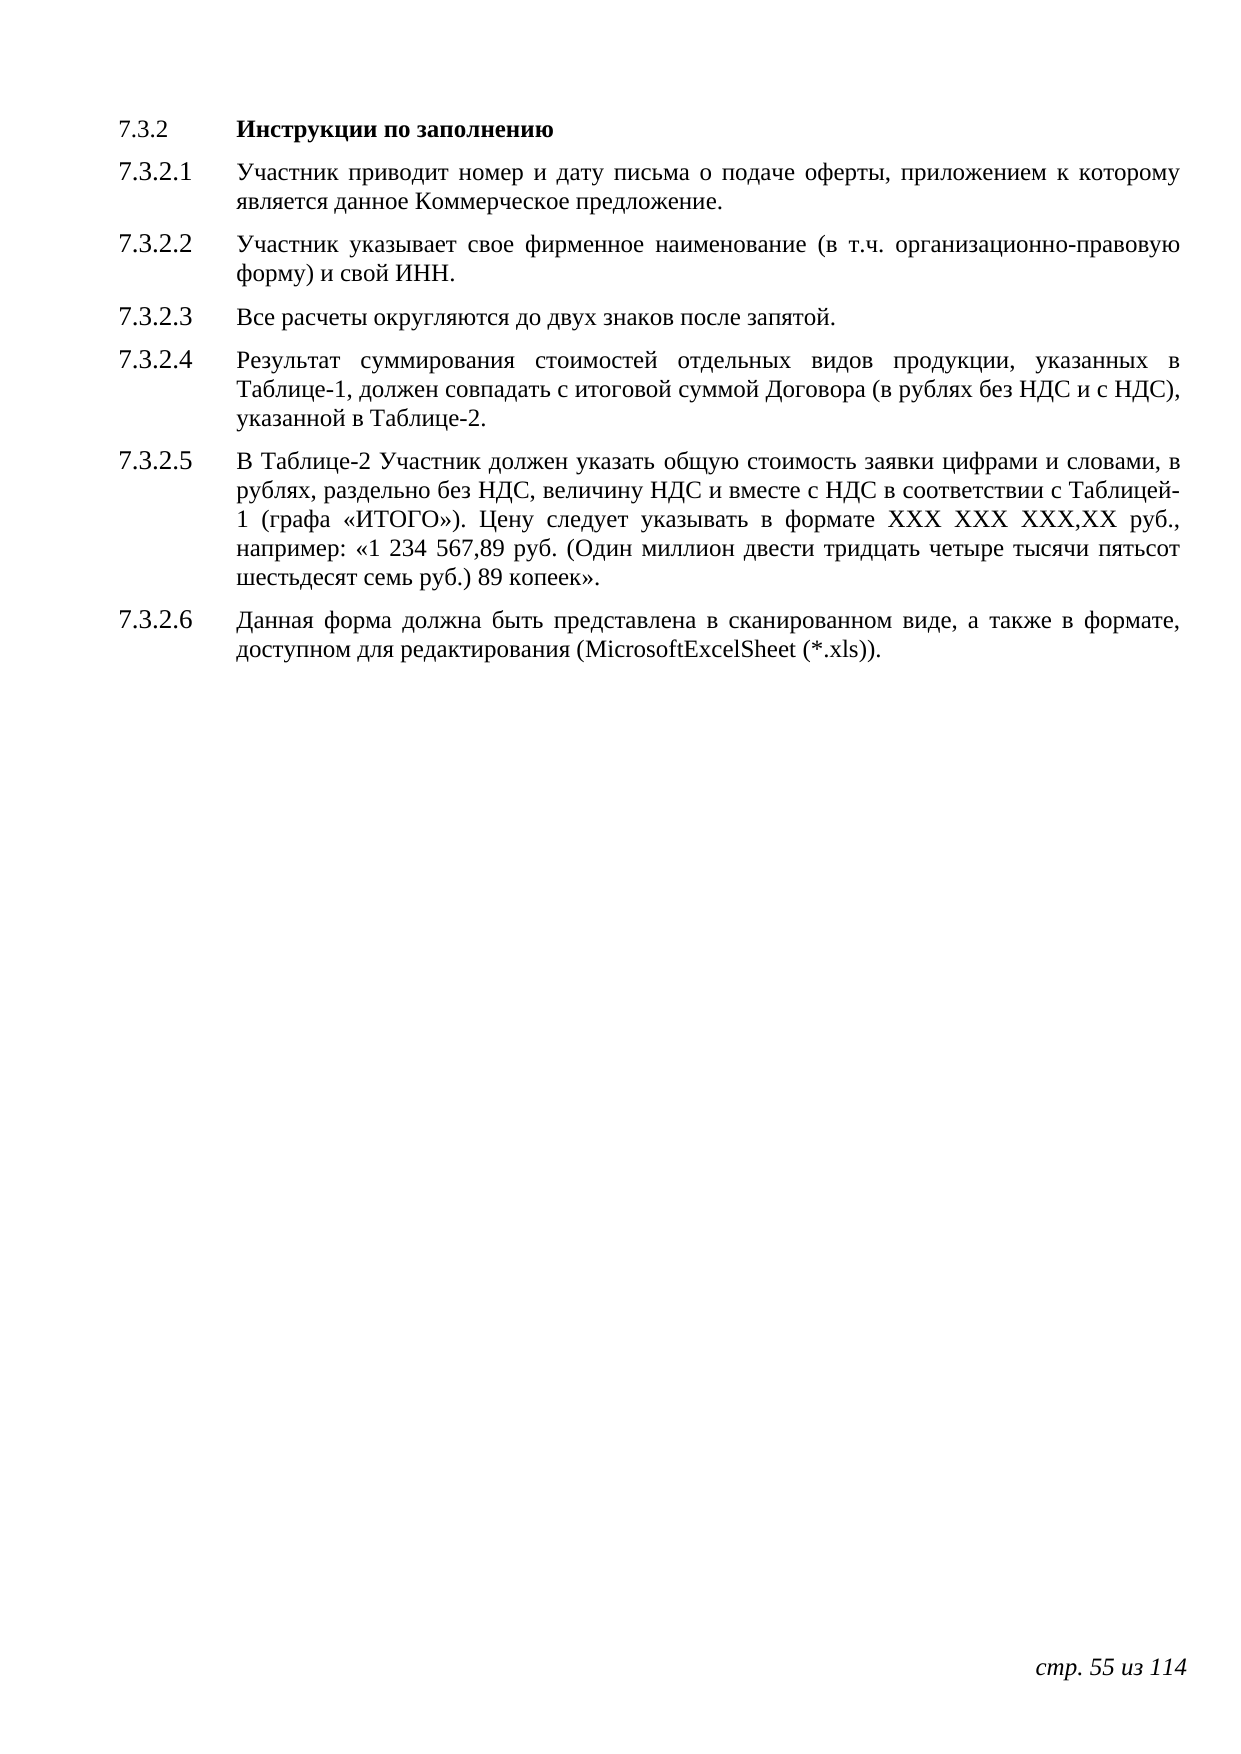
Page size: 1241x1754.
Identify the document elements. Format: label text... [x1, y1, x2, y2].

text Результат суммирования стоимостей отдельных видов продукции, указанных в Таблице-1, должен совпадать с итоговой суммой Договора (в рублях без НДС и с НДС), указанной в Таблице-2. [118, 343, 1181, 432]
text Данная форма должна быть представлена в сканированном виде, а также в формате, доступном для редактирования (MicrosoftExcelSheet (*.xls)). [118, 603, 1181, 663]
text Инструкции по заполнению [118, 114, 1181, 142]
text Участник приводит номер и дату письма о подаче оферты, приложением к которому является данное Коммерческое предложение. [118, 155, 1181, 215]
text В Таблице-2 Участник должен указать общую стоимость заявки цифрами и словами, в рублях, раздельно без НДС, величину НДС и вместе с НДС в соответствии с Таблицей-1 (графа «ИТОГО»). Цену следует указывать в формате ХХХ ХХХ ХХХ,ХХ руб., например: «1 234 567,89 руб. (Один миллион двести тридцать четыре тысячи пятьсот шестьдесят семь руб.) 89 копеек». [118, 444, 1181, 591]
text Участник указывает свое фирменное наименование (в т.ч. организационно-правовую форму) и свой ИНН. [118, 227, 1181, 287]
text Все расчеты округляются до двух знаков после запятой. [118, 300, 1181, 331]
